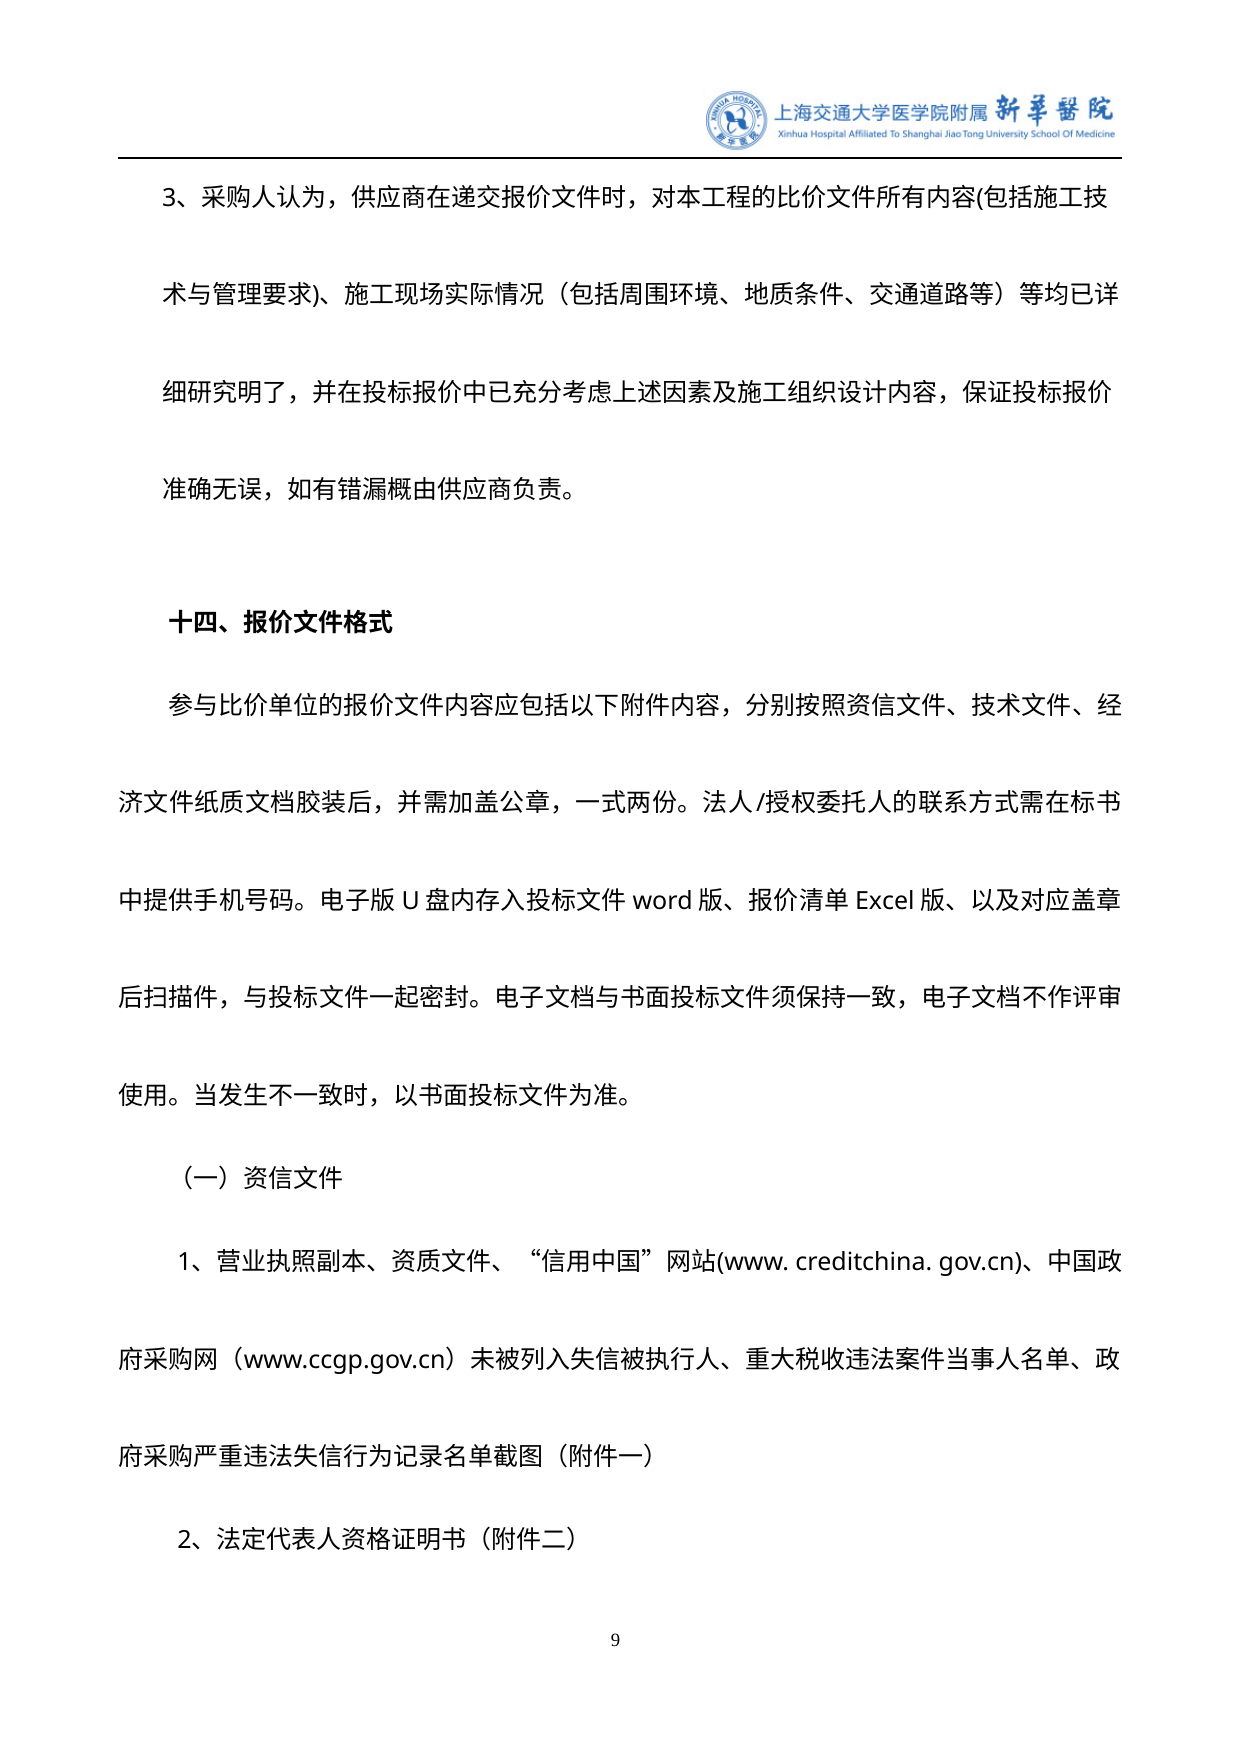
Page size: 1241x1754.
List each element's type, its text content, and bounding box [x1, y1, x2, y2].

text （一）资信文件 [118, 1144, 1122, 1209]
list 营业执照副本、资质文件、“信用中国”网站(www. creditchina. gov.cn)、中国政府采购网（www.ccgp.gov.cn）未被列入失信被执行人、重大税收违法案件当事人名单、政府采购严重违法失信行为记录名单截图（附件一） [118, 1227, 1122, 1487]
text 3、采购人认为，供应商在递交报价文件时，对本工程的比价文件所有内容(包括施工技术与管理要求)、施工现场实际情况（包括周围环境、地质条件、交通道路等）等均已详细研究明了，并在投标报价中已充分考虑上述因素及施工组织设计内容，保证投标报价准确无误，如有错漏概由供应商负责。 [162, 163, 1122, 520]
list 法定代表人资格证明书（附件二） [118, 1505, 1122, 1570]
text 参与比价单位的报价文件内容应包括以下附件内容，分别按照资信文件、技术文件、经济文件纸质文档胶装后，并需加盖公章，一式两份。法人/授权委托人的联系方式需在标书中提供手机号码。电子版U盘内存入投标文件word版、报价清单Excel版、以及对应盖章后扫描件，与投标文件一起密封。电子文档与书面投标文件须保持一致，电子文档不作评审使用。当发生不一致时，以书面投标文件为准。 [118, 671, 1122, 1126]
text 十四、报价文件格式 [118, 588, 1122, 653]
picture [702, 88, 1123, 156]
